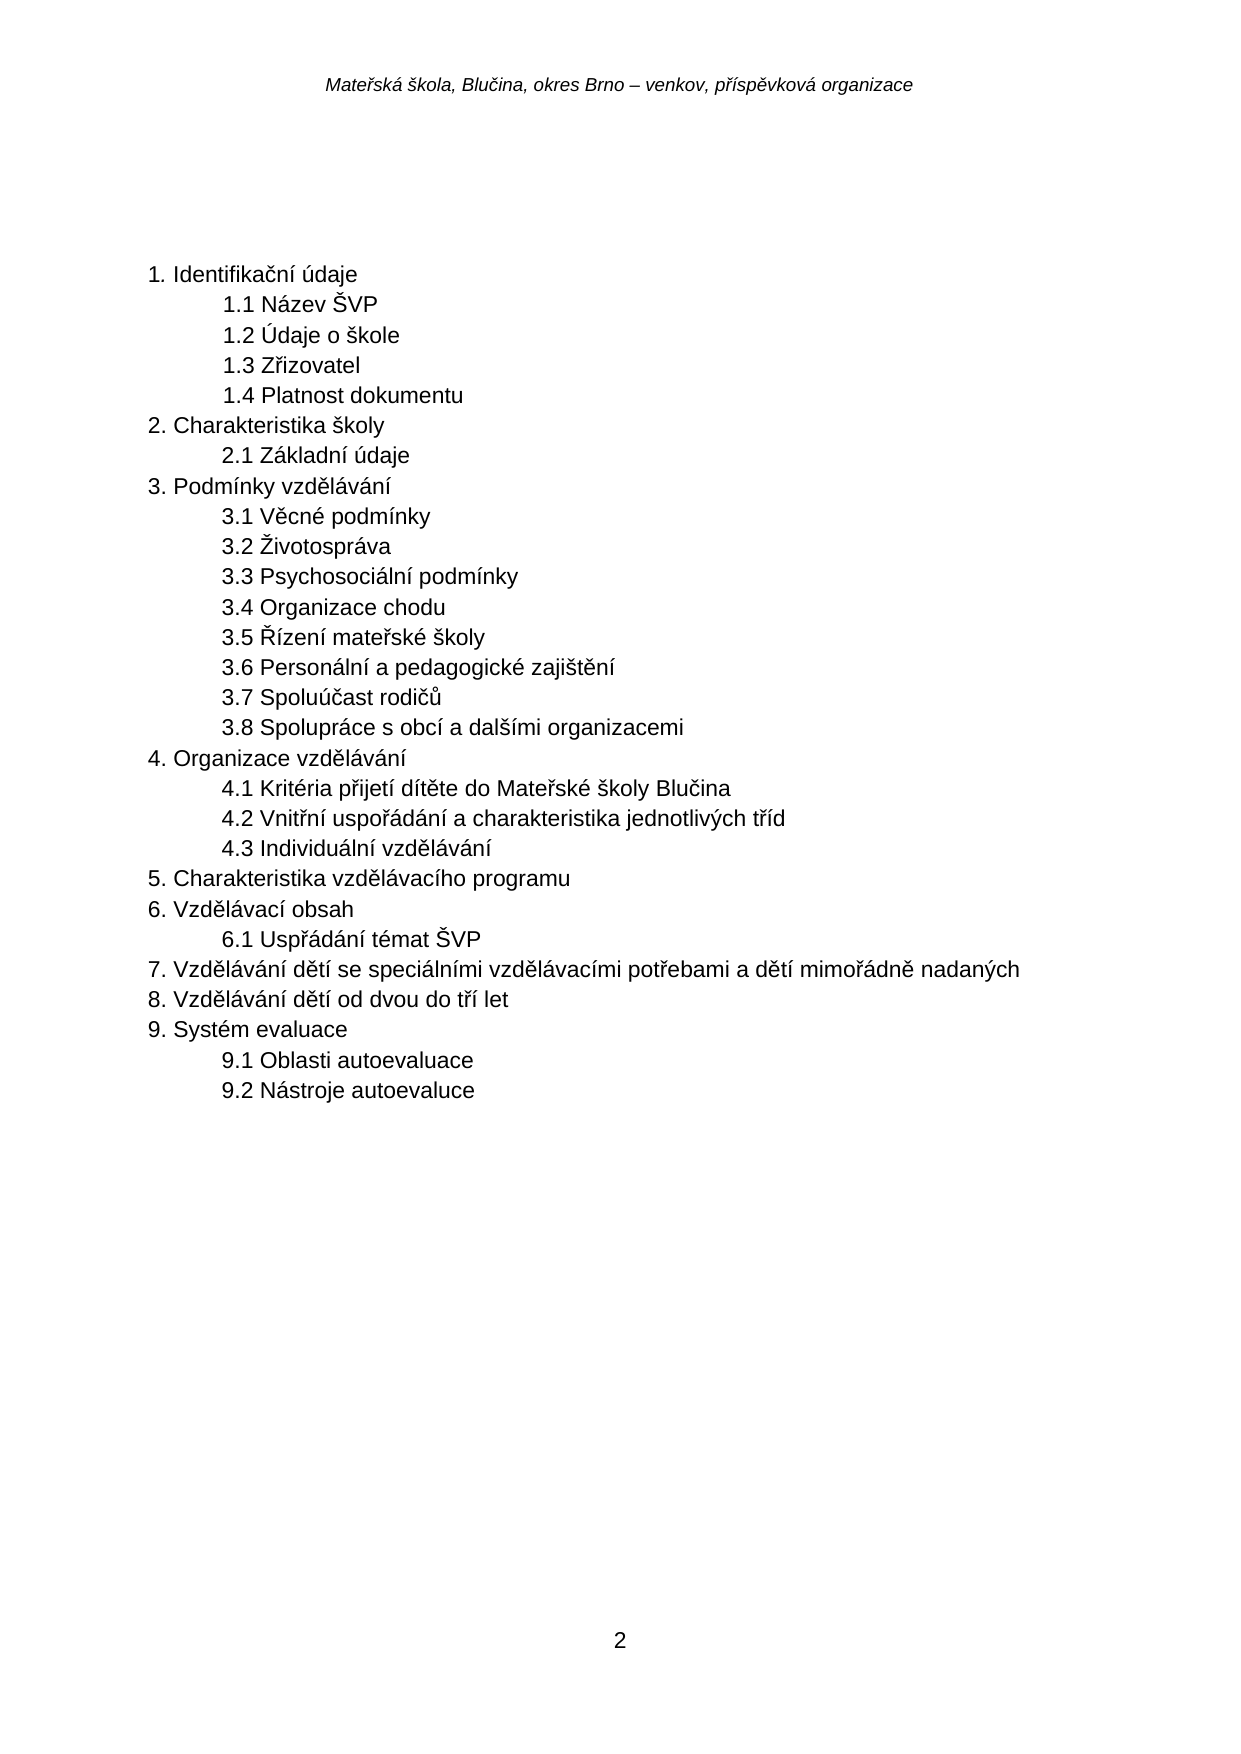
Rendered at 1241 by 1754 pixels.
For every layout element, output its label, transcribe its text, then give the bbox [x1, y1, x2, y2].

text 3.6 Personální a pedagogické zajištění [148, 654, 1093, 680]
text 2.1 Základní údaje [148, 442, 1093, 469]
text 1.4 Platnost dokumentu [223, 382, 1093, 408]
text 9.1 Oblasti autoevaluace [148, 1047, 1093, 1073]
text 2. Charakteristika školy [148, 412, 1093, 438]
text 4.3 Individuální vzdělávání [148, 835, 1093, 861]
text 3.4 Organizace chodu [148, 593, 1093, 620]
text 1.2 Údaje o škole [223, 322, 1093, 348]
text 1.3 Zřizovatel [223, 352, 1093, 378]
text 8. Vzdělávání dětí od dvou do tří let [148, 986, 1093, 1012]
text 3. Podmínky vzdělávání [148, 473, 1093, 499]
text 4.2 Vnitřní uspořádání a charakteristika jednotlivých tříd [148, 805, 1093, 831]
text 3.3 Psychosociální podmínky [148, 563, 1093, 589]
text 6.1 Uspřádání témat ŠVP [148, 926, 1093, 952]
text 3.5 Řízení mateřské školy [148, 624, 1093, 650]
text 7. Vzdělávání dětí se speciálními vzdělávacími potřebami a dětí mimořádně nadaných [148, 956, 1093, 982]
text 3.2 Životospráva [148, 533, 1093, 559]
text 4.1 Kritéria přijetí dítěte do Mateřské školy Blučina [148, 775, 1093, 801]
text 5. Charakteristika vzdělávacího programu [148, 865, 1093, 892]
text 3.8 Spolupráce s obcí a dalšími organizacemi [148, 714, 1093, 741]
text 1. Identifikační údaje [148, 261, 1093, 287]
text 6. Vzdělávací obsah [148, 896, 1093, 922]
text 4. Organizace vzdělávání [148, 744, 1093, 771]
text 9. Systém evaluace [148, 1016, 1093, 1043]
text 3.7 Spoluúčast rodičů [148, 684, 1093, 710]
text 9.2 Nástroje autoevaluce [148, 1077, 1093, 1103]
text 3.1 Věcné podmínky [148, 503, 1093, 529]
text 1.1 Název ŠVP [223, 291, 1093, 318]
